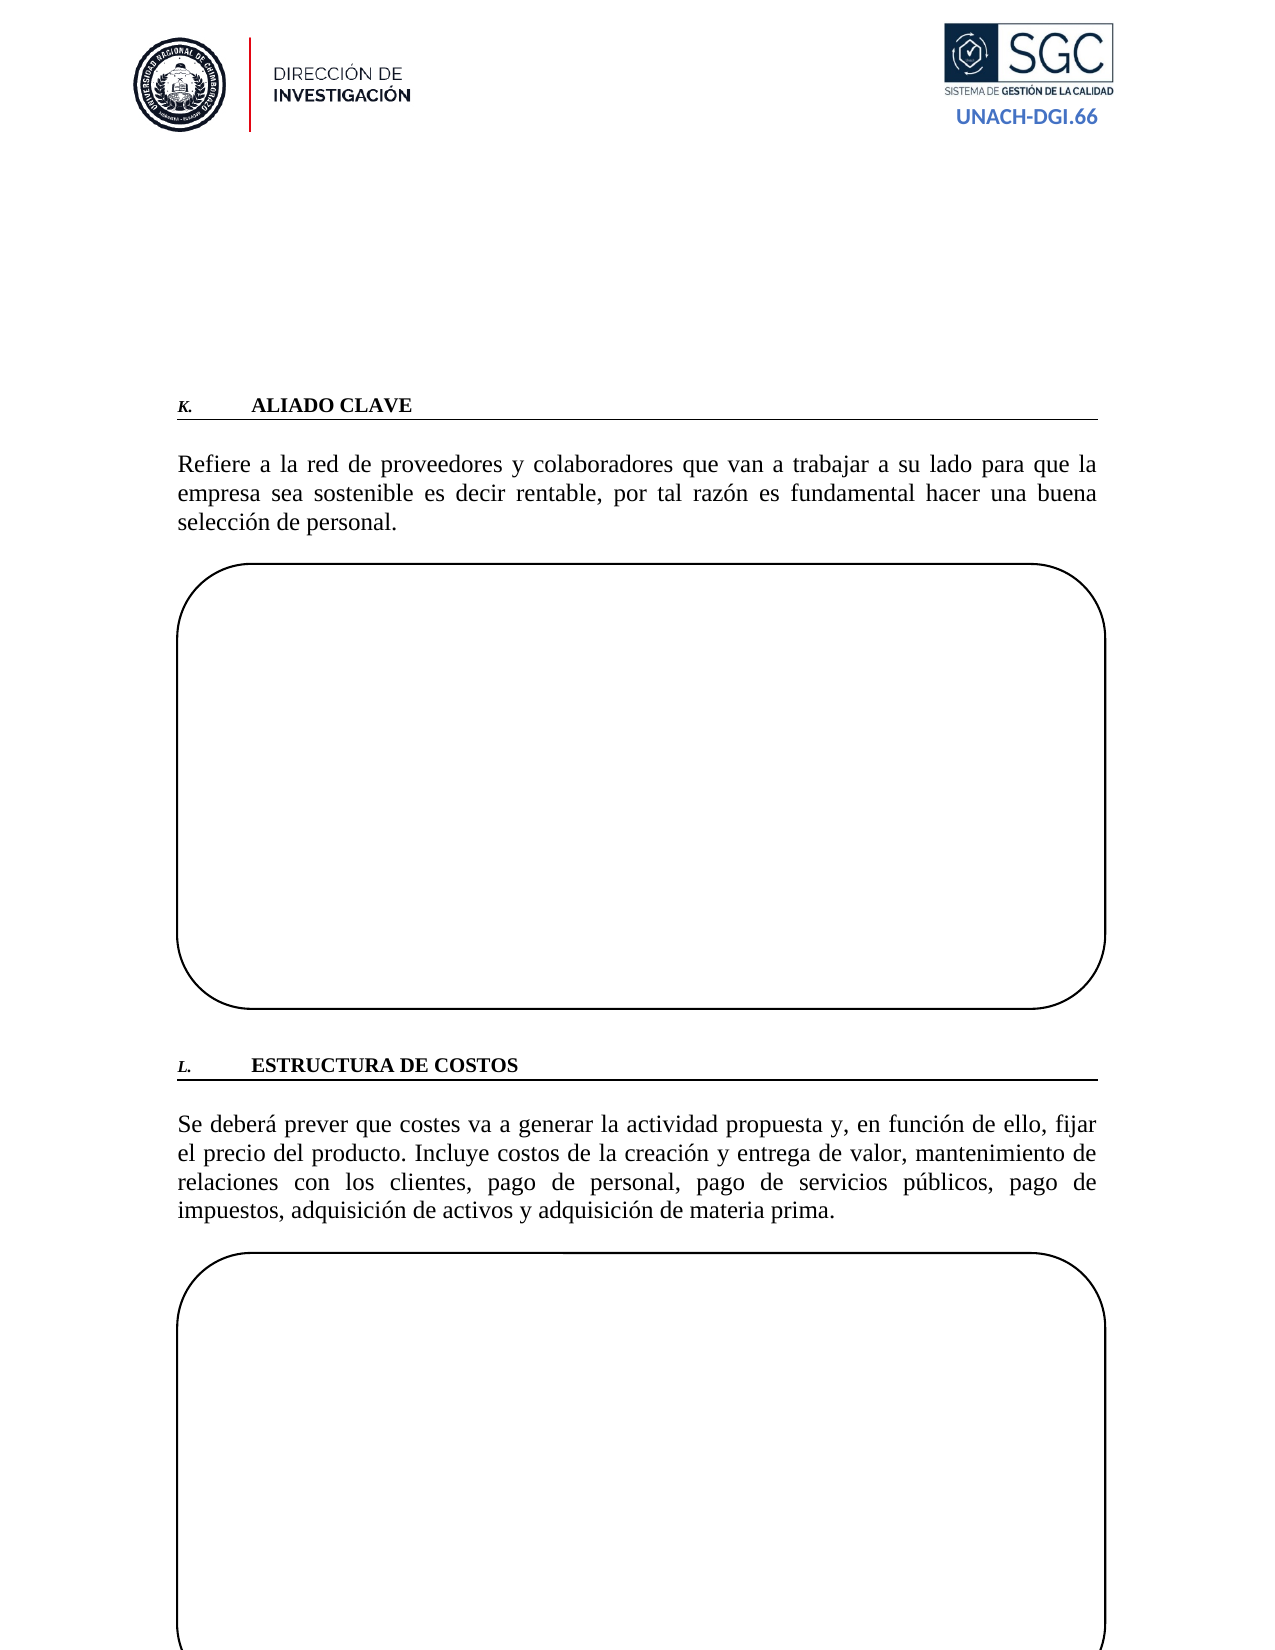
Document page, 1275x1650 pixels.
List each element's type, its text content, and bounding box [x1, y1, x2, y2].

text Refiere a la red de proveedores y colaboradores que van a trabajar a su lado para que la empresa sea sostenible es decir rentable, por tal razón es fundamental hacer una buena selección de personal. [177, 449, 1098, 535]
picture [118, 18, 443, 146]
picture [943, 21, 1114, 97]
text Se deberá prever que costes va a generar la actividad propuesta y, en función de ello, fijar el precio del producto. Incluye costos de la creación y entrega de valor, mantenimiento de relaciones con los clientes, pago de personal, pago de servicios públicos, pago de impuestos, adquisición de activos y adquisición de materia prima. [177, 1109, 1098, 1224]
title ALIADO CLAVE [177, 393, 1098, 419]
title ESTRUCTURA DE COSTOS [177, 1053, 1098, 1079]
